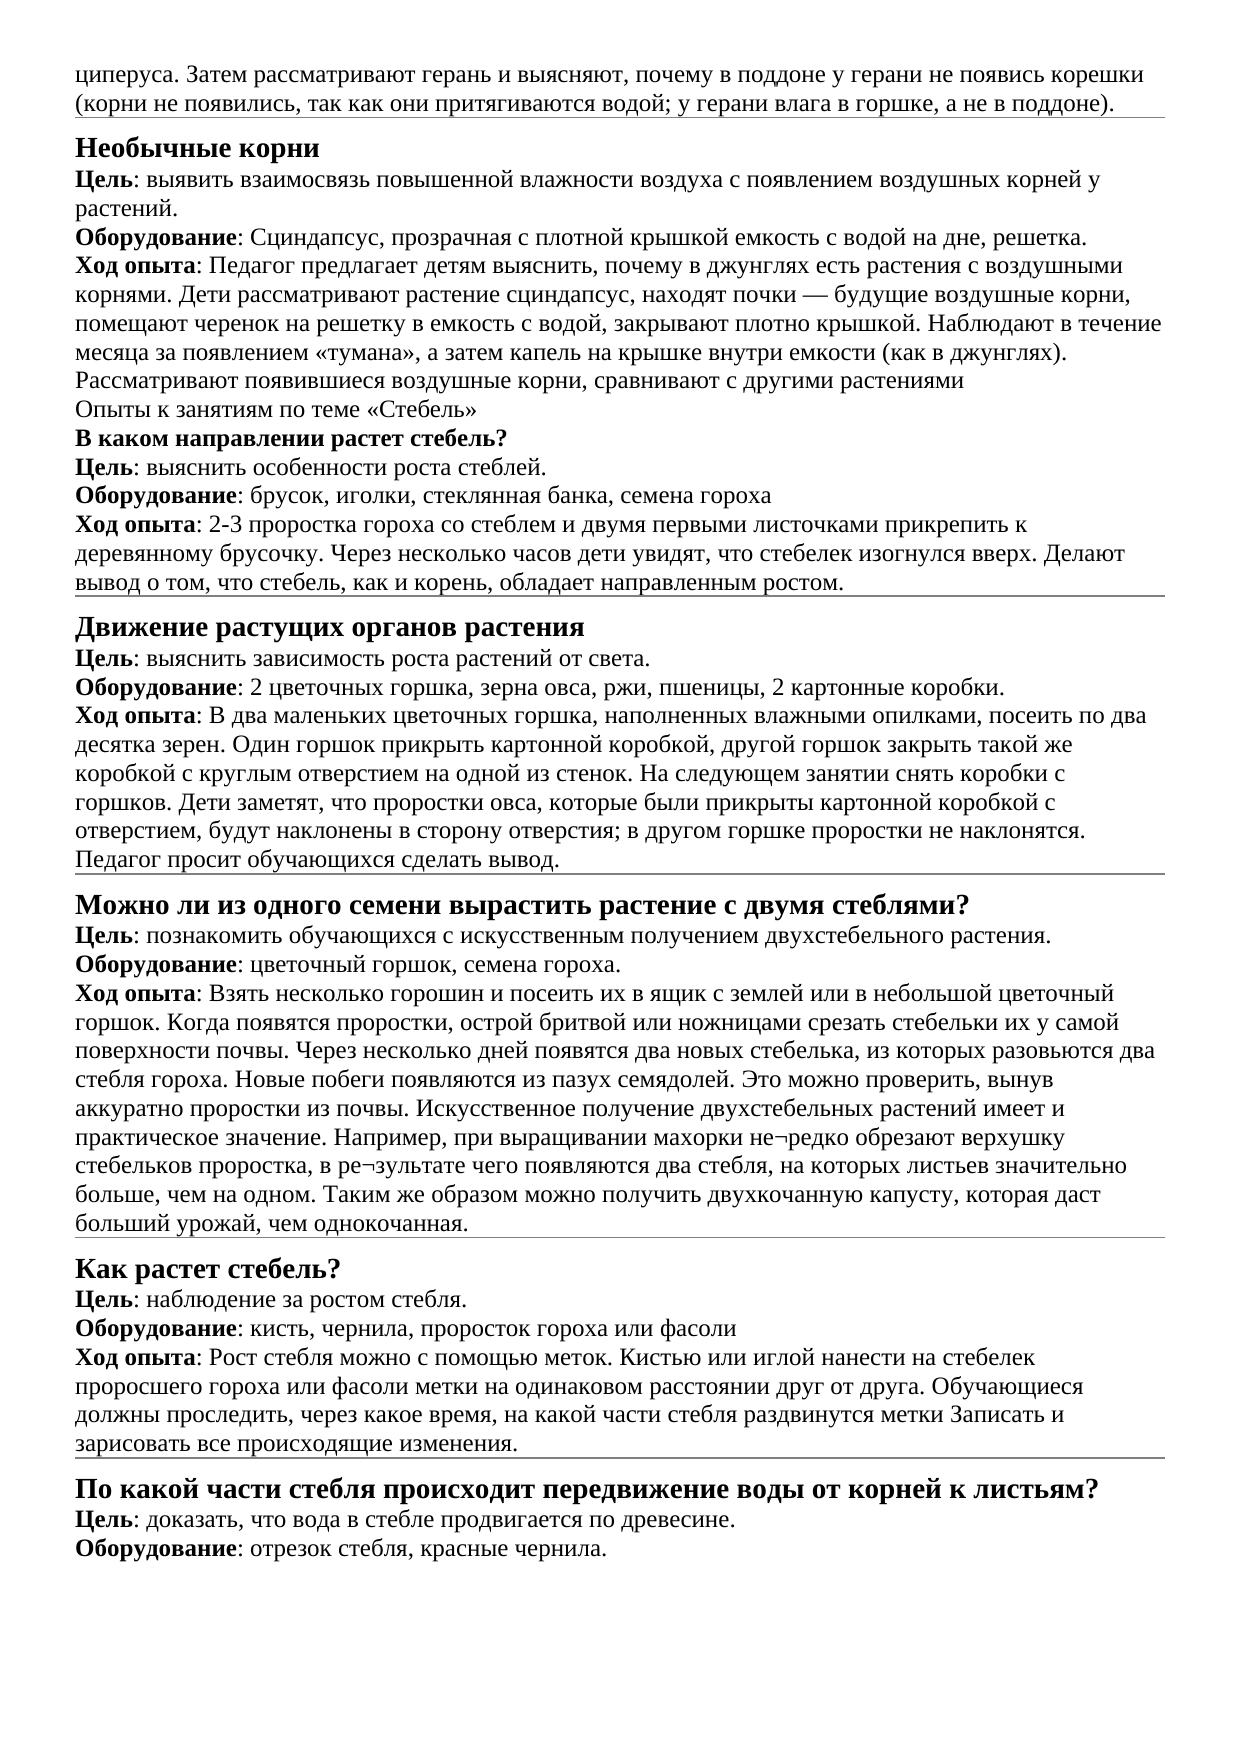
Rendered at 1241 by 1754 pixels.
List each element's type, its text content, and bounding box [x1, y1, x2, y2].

subtitle Опыты к занятиям по теме «Стебель» [75, 394, 1165, 423]
text Цель: наблюдение за ростом стебля. [75, 1284, 1165, 1313]
subtitle Можно ли из одного семени вырастить растение с двумя стеблями? [75, 875, 1165, 921]
text Цель: выяснить зависимость роста растений от света. [75, 643, 1165, 672]
text Оборудование: цветочный горшок, семена гороха. [75, 949, 1165, 978]
text Ход опыта: Взять несколько горошин и посеить их в ящик с землей или в небольшой цветочный горшок. Когда появятся проростки, острой бритвой или ножницами срезать стебельки их у самой поверхности почвы. Через несколько дней появятся два новых стебелька, из которых разовьются два стебля гороха. Новые побеги появляются из пазух семядолей. Это можно проверить, вынув аккуратно проростки из почвы. Искусственное получение двухстебельных растений имеет и практическое значение. Например, при выращивании махорки не¬редко обрезают верхушку стебельков проростка, в ре¬зультате чего появляются два стебля, на которых листьев значительно больше, чем на одном. Таким же образом можно получить двухкочанную капусту, которая даст больший урожай, чем однокочанная. [75, 978, 1165, 1237]
text Ход опыта: 2-3 проростка гороха со стеблем и двумя первыми листочками прикрепить к деревянному брусочку. Через несколько часов дети увидят, что стебелек изогнулся вверх. Делают вывод о том, что стебель, как и корень, обладает направленным ростом. [75, 509, 1165, 595]
text Ход опыта: Педагог предлагает детям выяснить, почему в джунглях есть растения с воздушными корнями. Дети рассматривают растение сциндапсус, находят почки — будущие воздушные корни, помещают черенок на решетку в емкость с водой, закрывают плотно крышкой. Наблюдают в течение месяца за появлением «тумана», а затем капель на крышке внутри емкости (как в джунглях). Рассматривают появившиеся воздушные корни, сравнивают с другими растениями [75, 250, 1165, 394]
text Цель: выяснить особенности роста стеблей. [75, 452, 1165, 480]
subtitle По какой части стебля происходит передвижение воды от корней к листьям? [75, 1459, 1165, 1504]
text Ход опыта: В два маленьких цветочных горшка, наполненных влажными опилками, посеить по два десятка зерен. Один горшок прикрыть картонной коробкой, другой горшок закрыть такой же коробкой с круглым отверстием на одной из стенок. На следующем занятии снять коробки с горшков. Дети заметят, что проростки овса, которые были прикрыты картонной коробкой с отверстием, будут наклонены в сторону отверстия; в другом горшке проростки не наклонятся. Педагог просит обучающихся сделать вывод. [75, 701, 1165, 873]
text Оборудование: брусок, иголки, стеклянная банка, семена гороха [75, 480, 1165, 509]
subtitle Необычные корни [75, 118, 1165, 164]
text Цель: выявить взаимосвязь повышенной влажности воздуха с появлением воздушных корней у растений. [75, 164, 1165, 222]
text Цель: доказать, что вода в стебле продвигается по древесине. [75, 1504, 1165, 1533]
text Оборудование: Сциндапсус, прозрачная с плотной крышкой емкость с водой на дне, решетка. [75, 222, 1165, 250]
text Оборудование: кисть, чернила, проросток гороха или фасоли [75, 1313, 1165, 1342]
subtitle Как растет стебель? [75, 1238, 1165, 1284]
text Оборудование: отрезок стебля, красные чернила. [75, 1533, 1165, 1562]
subtitle Движение растущих органов растения [75, 597, 1165, 643]
text Ход опыта: Рост стебля можно с помощью меток. Кистью или иглой нанести на стебелек проросшего гороха или фасоли метки на одинаковом расстоянии друг от друга. Обучающиеся должны проследить, через какое время, на какой части стебля раздвинутся метки Записать и зарисовать все происходящие изменения. [75, 1342, 1165, 1457]
text Цель: познакомить обучающихся с искусственным получением двухстебельного растения. [75, 921, 1165, 949]
text Оборудование: 2 цветочных горшка, зерна овса, ржи, пшеницы, 2 картонные коробки. [75, 672, 1165, 701]
subtitle В каком направлении растет стебель? [75, 423, 1165, 452]
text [75, 59, 1165, 117]
